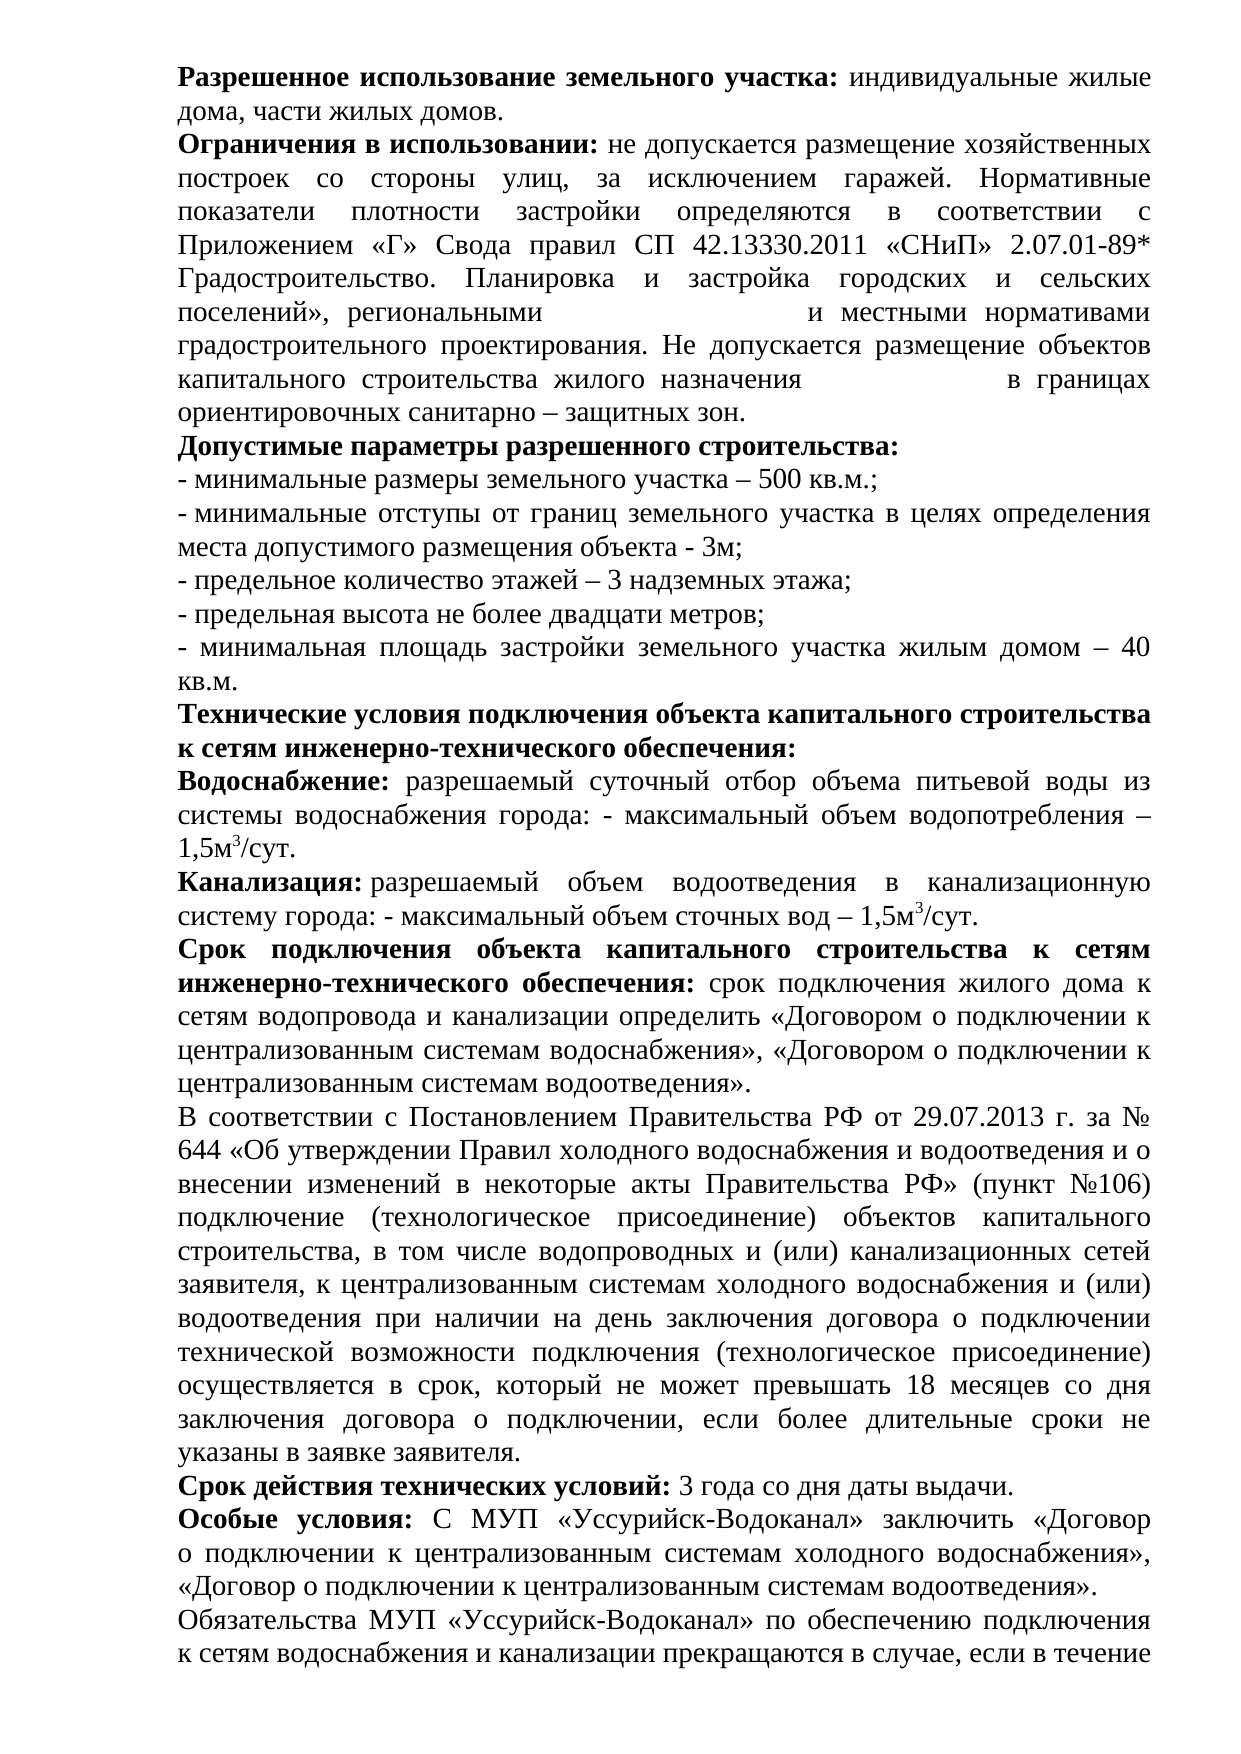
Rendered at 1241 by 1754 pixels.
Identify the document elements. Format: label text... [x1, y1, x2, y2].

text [177, 1602, 1152, 1669]
text Разрешенное использование земельного участка: индивидуальные жилые дома, части жилых домов. [177, 59, 1152, 126]
text Особые условия: С МУП «Уссурийск-Водоканал» заключить «Договор о подключении к централизованным системам холодного водоснабжения», «Договор о подключении к централизованным системам водоотведения». [177, 1501, 1152, 1602]
text Водоснабжение: разрешаемый суточный отбор объема питьевой воды из системы водоснабжения города: - максимальный объем водопотребления – 1,5м3/сут. [177, 763, 1152, 864]
text Срок подключения объекта капитального строительства к сетям инженерно-технического обеспечения: срок подключения жилого дома к сетям водопровода и канализации определить «Договором о подключении к централизованным системам водоснабжения», «Договором о подключении к централизованным системам водоотведения». [177, 931, 1152, 1099]
text - предельное количество этажей – 3 надземных этажа; [177, 562, 1152, 596]
text Ограничения в использовании: не допускается размещение хозяйственных построек со стороны улиц, за исключением гаражей. Нормативные показатели плотности застройки определяются в соответствии с Приложением «Г» Свода правил СП 42.13330.2011 «СНиП» 2.07.01-89* Градостроительство. Планировка и застройка городских и сельских поселений», региональными и местными нормативами градостроительного проектирования. Не допускается размещение объектов капитального строительства жилого назначения в границах ориентировочных санитарно – защитных зон. [177, 126, 1152, 428]
text Допустимые параметры разрешенного строительства: [177, 428, 1152, 462]
text Срок действия технических условий: 3 года со дня даты выдачи. [177, 1468, 1152, 1501]
text В соответствии с Постановлением Правительства РФ от 29.07.2013 г. за № 644 «Об утверждении Правил холодного водоснабжения и водоотведения и о внесении изменений в некоторые акты Правительства РФ» (пункт №106) подключение (технологическое присоединение) объектов капитального строительства, в том числе водопроводных и (или) канализационных сетей заявителя, к централизованным системам холодного водоснабжения и (или) водоотведения при наличии на день заключения договора о подключении технической возможности подключения (технологическое присоединение) осуществляется в срок, который не может превышать 18 месяцев со дня заключения договора о подключении, если более длительные сроки не указаны в заявке заявителя. [177, 1099, 1152, 1468]
text - минимальная площадь застройки земельного участка жилым домом – 40 кв.м. [177, 629, 1152, 696]
text Технические условия подключения объекта капитального строительства к сетям инженерно-технического обеспечения: [177, 696, 1152, 763]
text - минимальные отступы от границ земельного участка в целях определения места допустимого размещения объекта - 3м; [177, 495, 1152, 562]
text Канализация: разрешаемый объем водоотведения в канализационную систему города: - максимальный объем сточных вод – 1,5м3/сут. [177, 864, 1152, 931]
text - минимальные размеры земельного участка – 500 кв.м.; [177, 462, 1152, 495]
text - предельная высота не более двадцати метров; [177, 596, 1152, 629]
